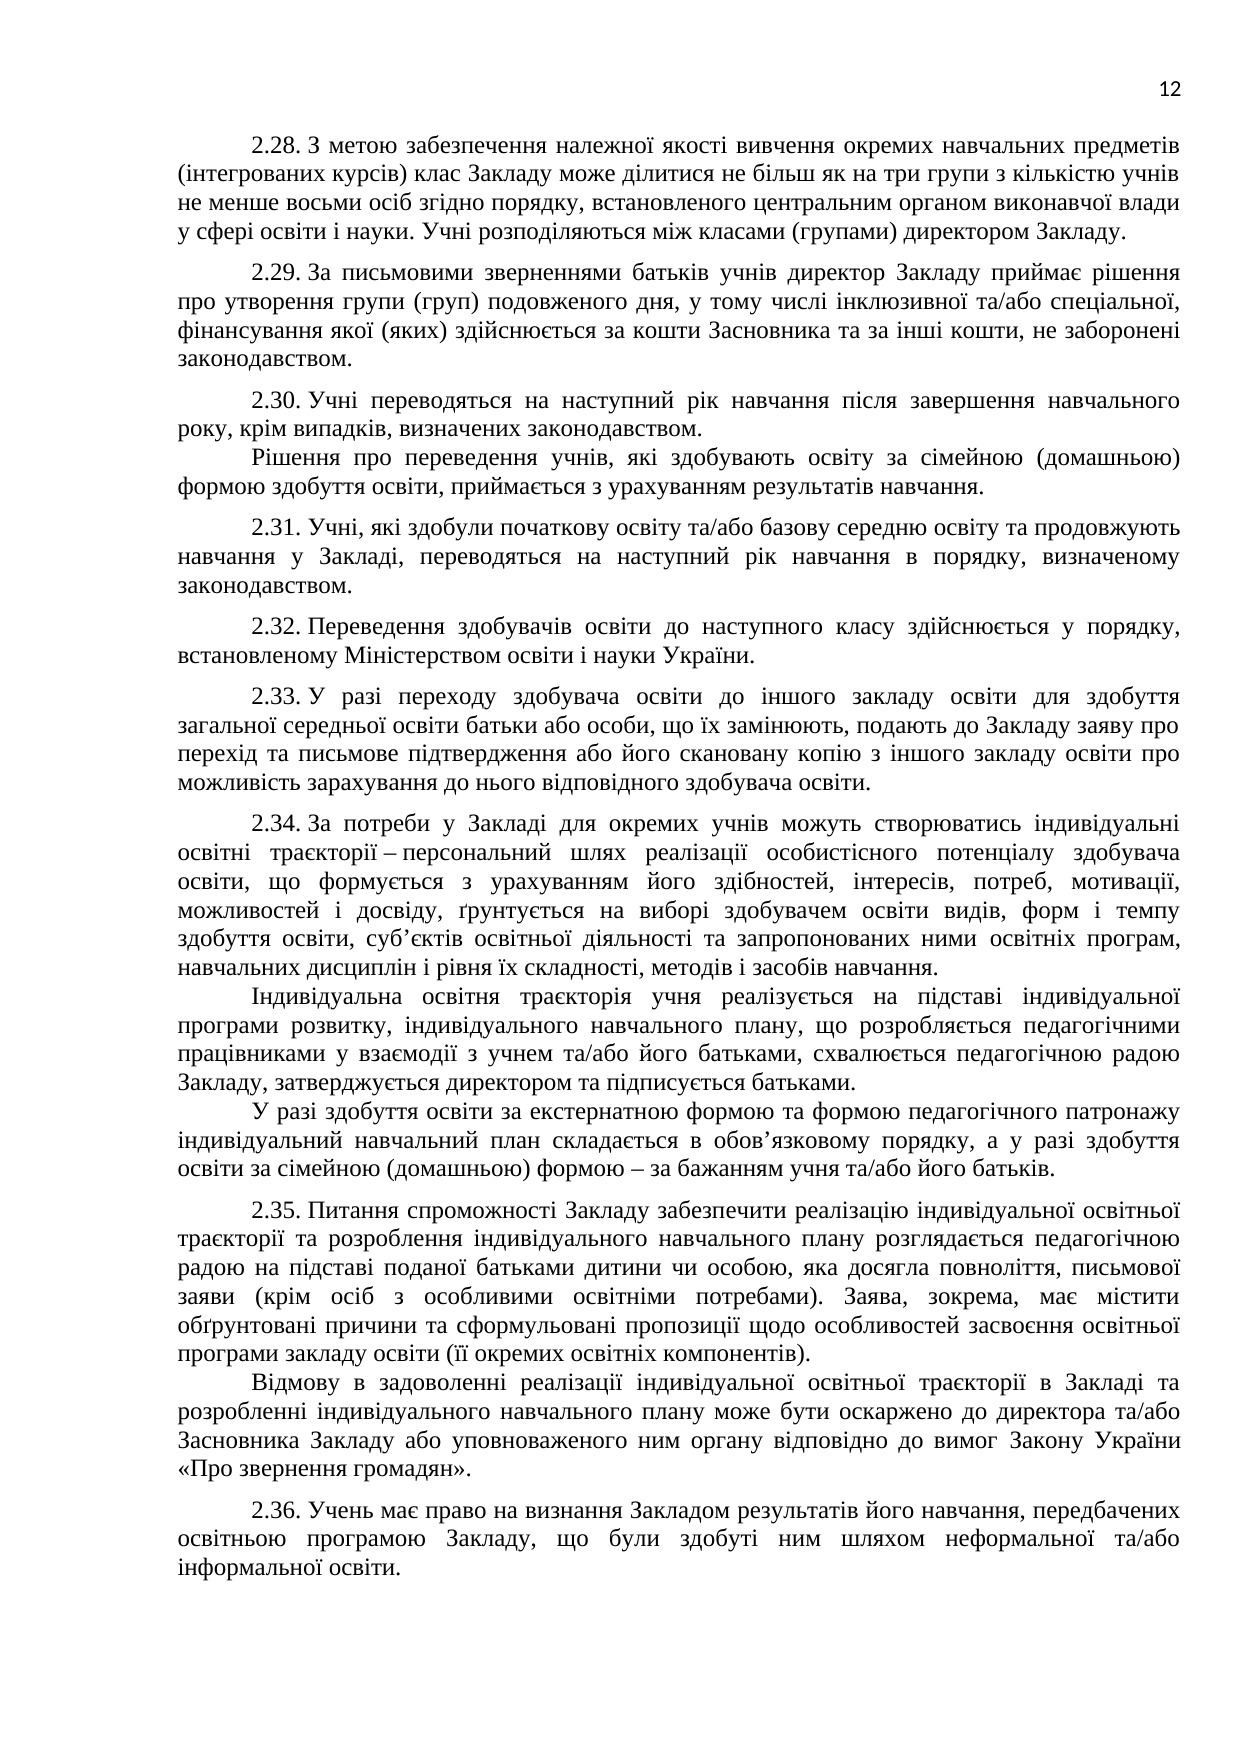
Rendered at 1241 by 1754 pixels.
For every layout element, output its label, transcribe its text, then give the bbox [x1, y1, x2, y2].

text 2.33. У разі переходу здобувача освіти до іншого закладу освіти для здобуття загальної середньої освіти батьки або особи, що їх замінюють, подають до Закладу заяву про перехід та письмове підтвердження або його скановану копію з іншого закладу освіти про можливість зарахування до нього відповідного здобувача освіти. [177, 681, 1181, 796]
text 2.30. Учні переводяться на наступний рік навчання після завершення навчального року, крім випадків, визначених законодавством. [177, 385, 1181, 442]
text 2.34. За потреби у Закладі для окремих учнів можуть створюватись індивідуальні освітні траєкторії – персональний шлях реалізації особистісного потенціалу здобувача освіти, що формується з урахуванням його здібностей, інтересів, потреб, мотивації, можливостей і досвіду, ґрунтується на виборі здобувачем освіти видів, форм і темпу здобуття освіти, суб’єктів освітньої діяльності та запропонованих ними освітніх програм, навчальних дисциплін і рівня їх складності, методів і засобів навчання. [177, 923, 1181, 981]
text 2.34. За потреби у Закладі для окремих учнів можуть створюватись індивідуальні освітні траєкторії – персональний шлях реалізації особистісного потенціалу здобувача освіти, що формується з урахуванням його здібностей, інтересів, потреб, мотивації, можливостей і досвіду, ґрунтується на виборі здобувачем освіти видів, форм і темпу здобуття освіти, суб’єктів освітньої діяльності та запропонованих ними освітніх програм, навчальних дисциплін і рівня їх складності, методів і засобів навчання. [177, 808, 1181, 866]
text 2.28. З метою забезпечення належної якості вивчення окремих навчальних предметів (інтегрованих курсів) клас Закладу може ділитися не більш як на три групи з кількістю учнів не менше восьми осіб згідно порядку, встановленого центральним органом виконавчої влади у сфері освіти і науки. Учні розподіляються між класами (групами) директором Закладу. [177, 130, 1181, 245]
text Відмову в задоволенні реалізації індивідуальної освітньої траєкторії в Закладі та розробленні індивідуального навчального плану може бути оскаржено до директора та/або Засновника Закладу або уповноваженого ним органу відповідно до вимог Закону України «Про звернення громадян». [177, 1367, 1181, 1482]
text Рішення про переведення учнів, які здобувають освіту за сімейною (домашньою) формою здобуття освіти, приймається з урахуванням результатів навчання. [177, 442, 1181, 500]
text У разі здобуття освіти за екстернатною формою та формою педагогічного патронажу індивідуальний навчальний план складається в обов’язковому порядку, а у разі здобуття освіти за сімейною (домашньою) формою – за бажанням учня та/або його батьків. [177, 1096, 1181, 1182]
text 2.29. За письмовими зверненнями батьків учнів директор Закладу приймає рішення про утворення групи (груп) подовженого дня, у тому числі інклюзивної та/або спеціальної, фінансування якої (яких) здійснюється за кошти Засновника та за інші кошти, не заборонені законодавством. [177, 257, 1181, 372]
text Індивідуальна освітня траєкторія учня реалізується на підставі індивідуальної програми розвитку, індивідуального навчального плану, що розробляється педагогічними працівниками у взаємодії з учнем та/або його батьками, схвалюється педагогічною радою Закладу, затверджується директором та підписується батьками. [177, 981, 1181, 1096]
text 2.32. Переведення здобувачів освіти до наступного класу здійснюється у порядку, встановленому Міністерством освіти і науки України. [177, 611, 1181, 668]
text 2.31. Учні, які здобули початкову освіту та/або базову середню освіту та продовжують навчання у Закладі, переводяться на наступний рік навчання в порядку, визначеному законодавством. [177, 512, 1181, 598]
text 2.35. Питання спроможності Закладу забезпечити реалізацію індивідуальної освітньої траєкторії та розроблення індивідуального навчального плану розглядається педагогічною радою на підставі поданої батьками дитини чи особою, яка досягла повноліття, письмової заяви (крім осіб з особливими освітніми потребами). Заява, зокрема, має містити обґрунтовані причини та сформульовані пропозиції щодо особливостей засвоєння освітньої програми закладу освіти (її окремих освітніх компонентів). [177, 1195, 1181, 1367]
text 2.36. Учень має право на визнання Закладом результатів його навчання, передбачених освітньою програмою Закладу, що були здобуті ним шляхом неформальної та/або інформальної освіти. [177, 1495, 1181, 1581]
